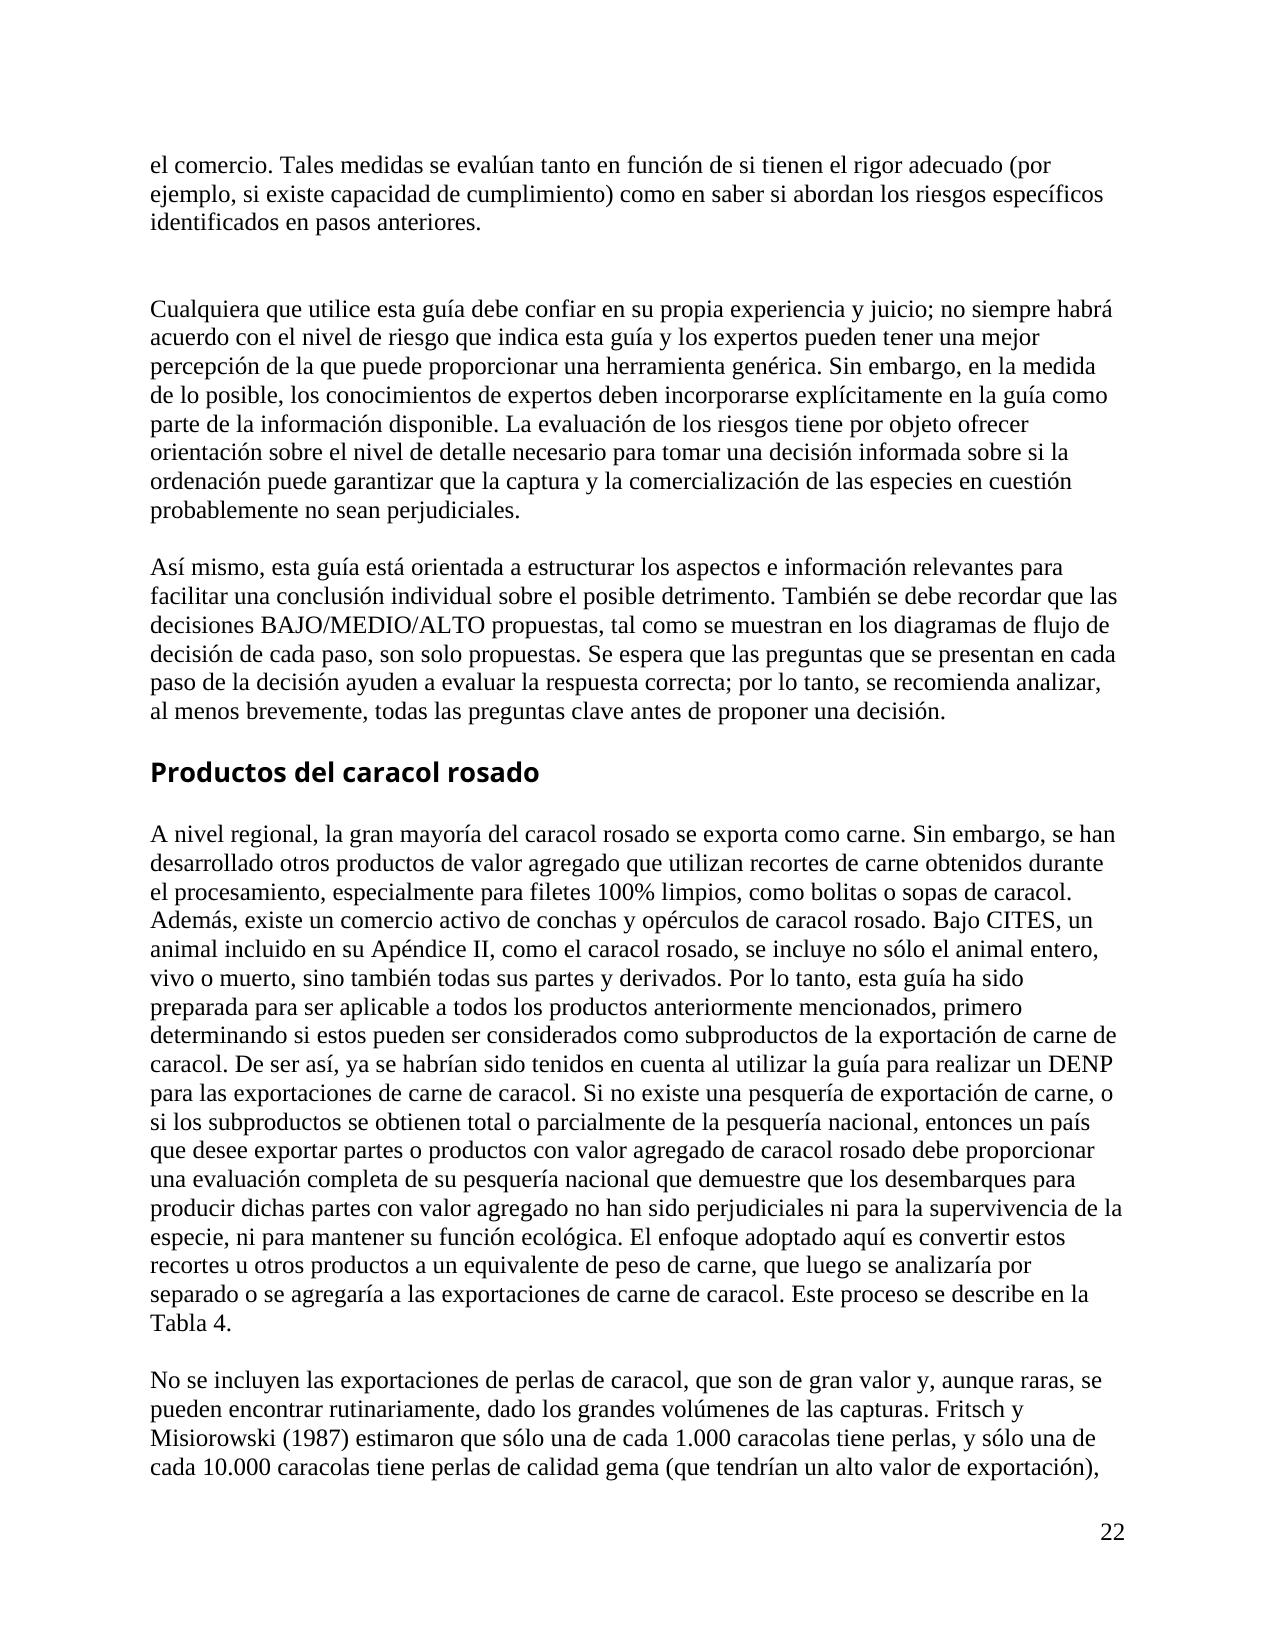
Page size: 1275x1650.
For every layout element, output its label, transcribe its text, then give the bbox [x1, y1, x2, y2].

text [150, 1366, 1125, 1481]
text Cualquiera que utilice esta guía debe confiar en su propia experiencia y juicio; no siempre habrá acuerdo con el nivel de riesgo que indica esta guía y los expertos pueden tener una mejor percepción de la que puede proporcionar una herramienta genérica. Sin embargo, en la medida de lo posible, los conocimientos de expertos deben incorporarse explícitamente en la guía como parte de la información disponible. La evaluación de los riesgos tiene por objeto ofrecer orientación sobre el nivel de detalle necesario para tomar una decisión informada sobre si la ordenación puede garantizar que la captura y la comercialización de las especies en cuestión probablemente no sean perjudiciales. [150, 294, 1125, 524]
text A nivel regional, la gran mayoría del caracol rosado se exporta como carne. Sin embargo, se han desarrollado otros productos de valor agregado que utilizan recortes de carne obtenidos durante el procesamiento, especialmente para filetes 100% limpios, como bolitas o sopas de caracol. Además, existe un comercio activo de conchas y opérculos de caracol rosado. Bajo CITES, un animal incluido en su Apéndice II, como el caracol rosado, se incluye no sólo el animal entero, vivo o muerto, sino también todas sus partes y derivados. Por lo tanto, esta guía ha sido preparada para ser aplicable a todos los productos anteriormente mencionados, primero determinando si estos pueden ser considerados como subproductos de la exportación de carne de caracol. De ser así, ya se habrían sido tenidos en cuenta al utilizar la guía para realizar un DENP para las exportaciones de carne de caracol. Si no existe una pesquería de exportación de carne, o si los subproductos se obtienen total o parcialmente de la pesquería nacional, entonces un país que desee exportar partes o productos con valor agregado de caracol rosado debe proporcionar una evaluación completa de su pesquería nacional que demuestre que los desembarques para producir dichas partes con valor agregado no han sido perjudiciales ni para la supervivencia de la especie, ni para mantener su función ecológica. El enfoque adoptado aquí es convertir estos recortes u otros productos a un equivalente de peso de carne, que luego se analizaría por separado o se agregaría a las exportaciones de carne de caracol. Este proceso se describe en la Tabla 4. [150, 819, 1125, 1337]
text Productos del caracol rosado [150, 754, 1125, 791]
text Así mismo, esta guía está orientada a estructurar los aspectos e información relevantes para facilitar una conclusión individual sobre el posible detrimento. También se debe recordar que las decisiones BAJO/MEDIO/ALTO propuestas, tal como se muestran en los diagramas de flujo de decisión de cada paso, son solo propuestas. Se espera que las preguntas que se presentan en cada paso de la decisión ayuden a evaluar la respuesta correcta; por lo tanto, se recomienda analizar, al menos brevemente, todas las preguntas clave antes de proponer una decisión. [150, 552, 1125, 725]
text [150, 150, 1125, 236]
